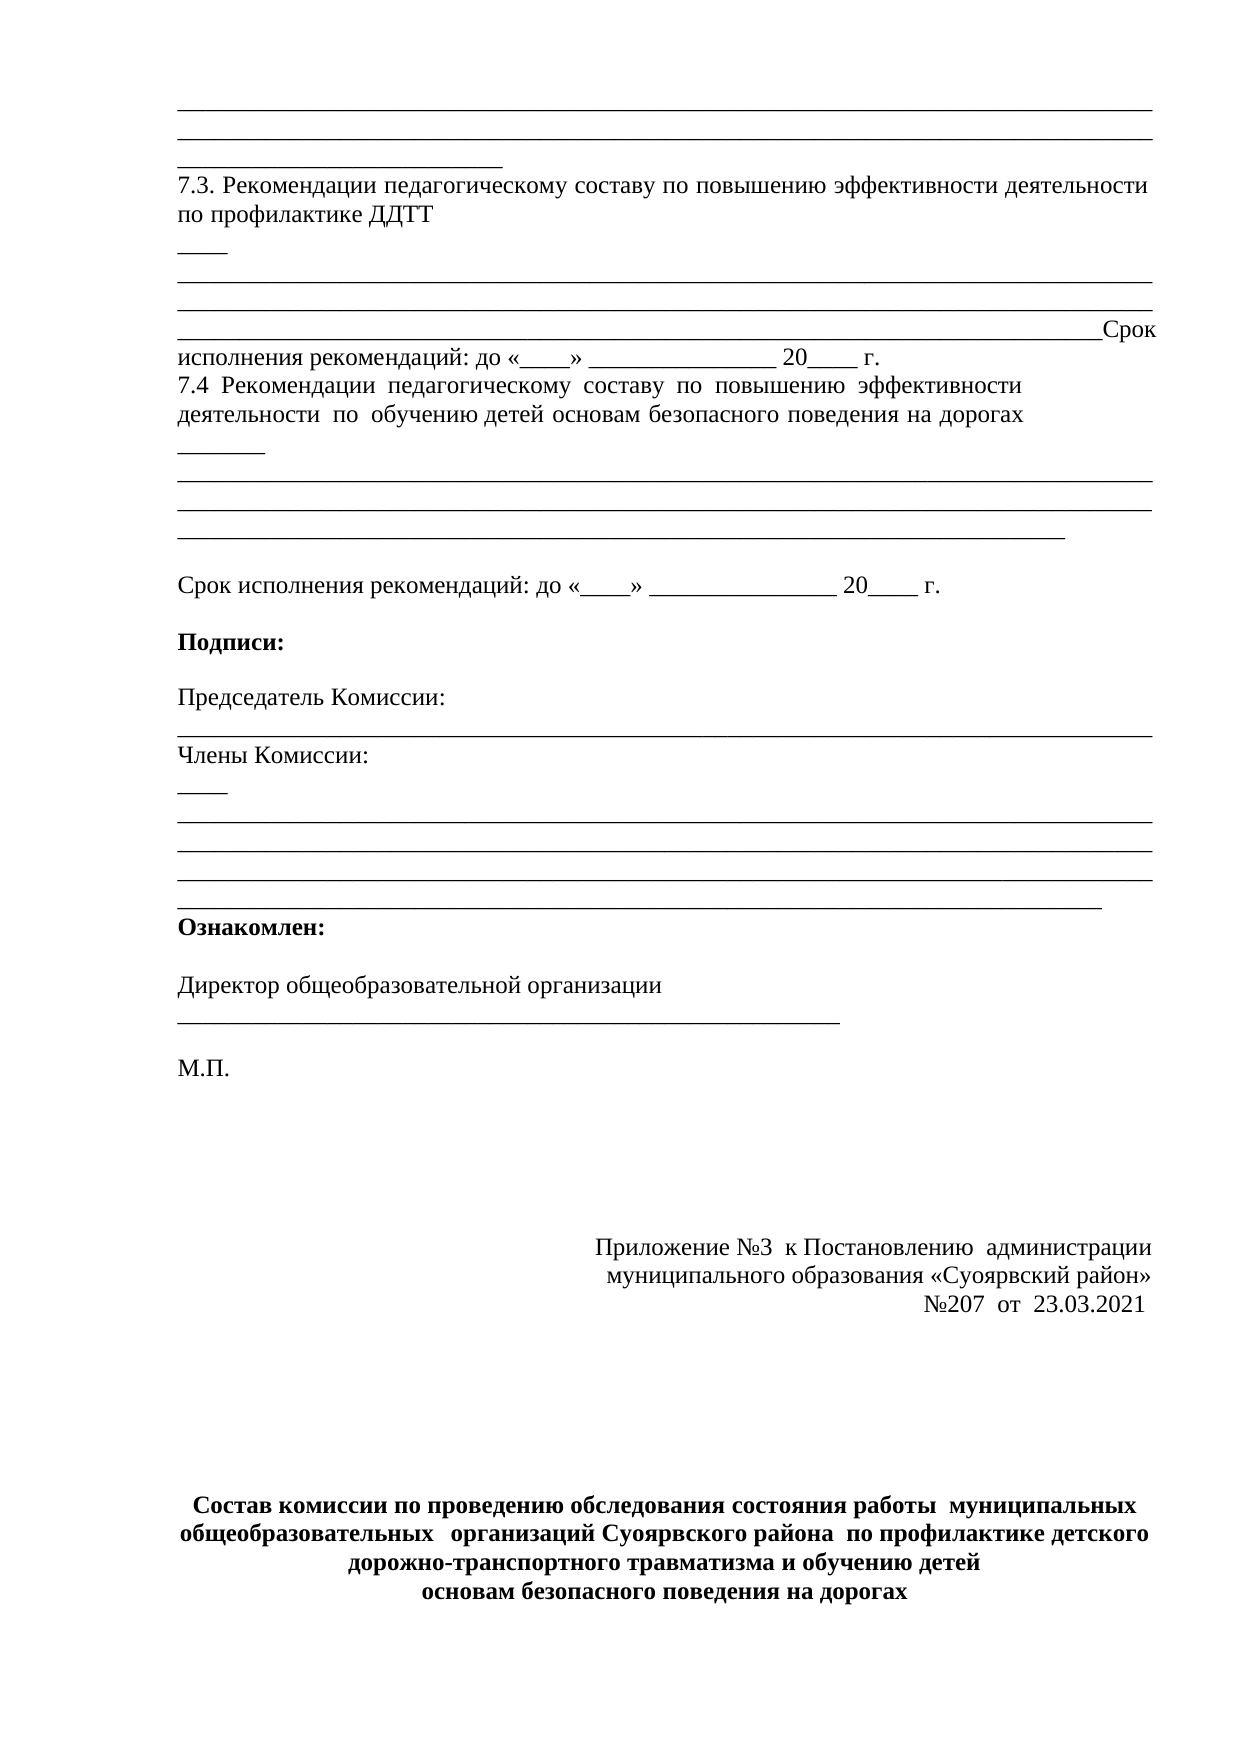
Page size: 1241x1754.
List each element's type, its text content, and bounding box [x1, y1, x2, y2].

text Подписи: [177, 627, 1154, 656]
text М.П. [177, 1053, 1154, 1082]
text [177, 86, 1157, 171]
text 7.4 Рекомендации педагогическому составу по повышению эффективности деятельности по обучению детей основам безопасного поведения на дорогах __________________________________________________________________________________________________________________________________________________________________________________________________________________________________________ [177, 371, 1157, 542]
text Директор общеобразовательной организации _____________________________________________________ [177, 970, 1154, 1027]
text муниципального образования «Суоярвский район» [177, 1260, 1152, 1289]
text 7.3. Рекомендации педагогическому составу по повышению эффективности деятельности по профилактике ДДТТ __________________________________________________________________________________________________________________________________________________________________________________________________________________________________________Срок исполнения рекомендаций: до «____» _______________ 20____ г. [177, 171, 1157, 371]
text Председатель Комиссии: ______________________________________________________________________________ Члены Комиссии: ________________________________________________________________________________________________________________________________________________________________________________________________________________________________________________________________________________________________________________________ [177, 682, 1157, 912]
text Состав комиссии по проведению обследования состояния работы муниципальных общеобразовательных организаций Суоярвского района по профилактике детского дорожно-транспортного травматизма и обучению детей [177, 1490, 1152, 1576]
text Срок исполнения рекомендаций: до «____» _______________ 20____ г. [177, 571, 1157, 599]
text основам безопасного поведения на дорогах [177, 1576, 1152, 1605]
text №207 от 23.03.2021 [177, 1289, 1152, 1318]
text Приложение №3 к Постановлению администрации [177, 1232, 1152, 1260]
text Ознакомлен: [177, 912, 1157, 941]
